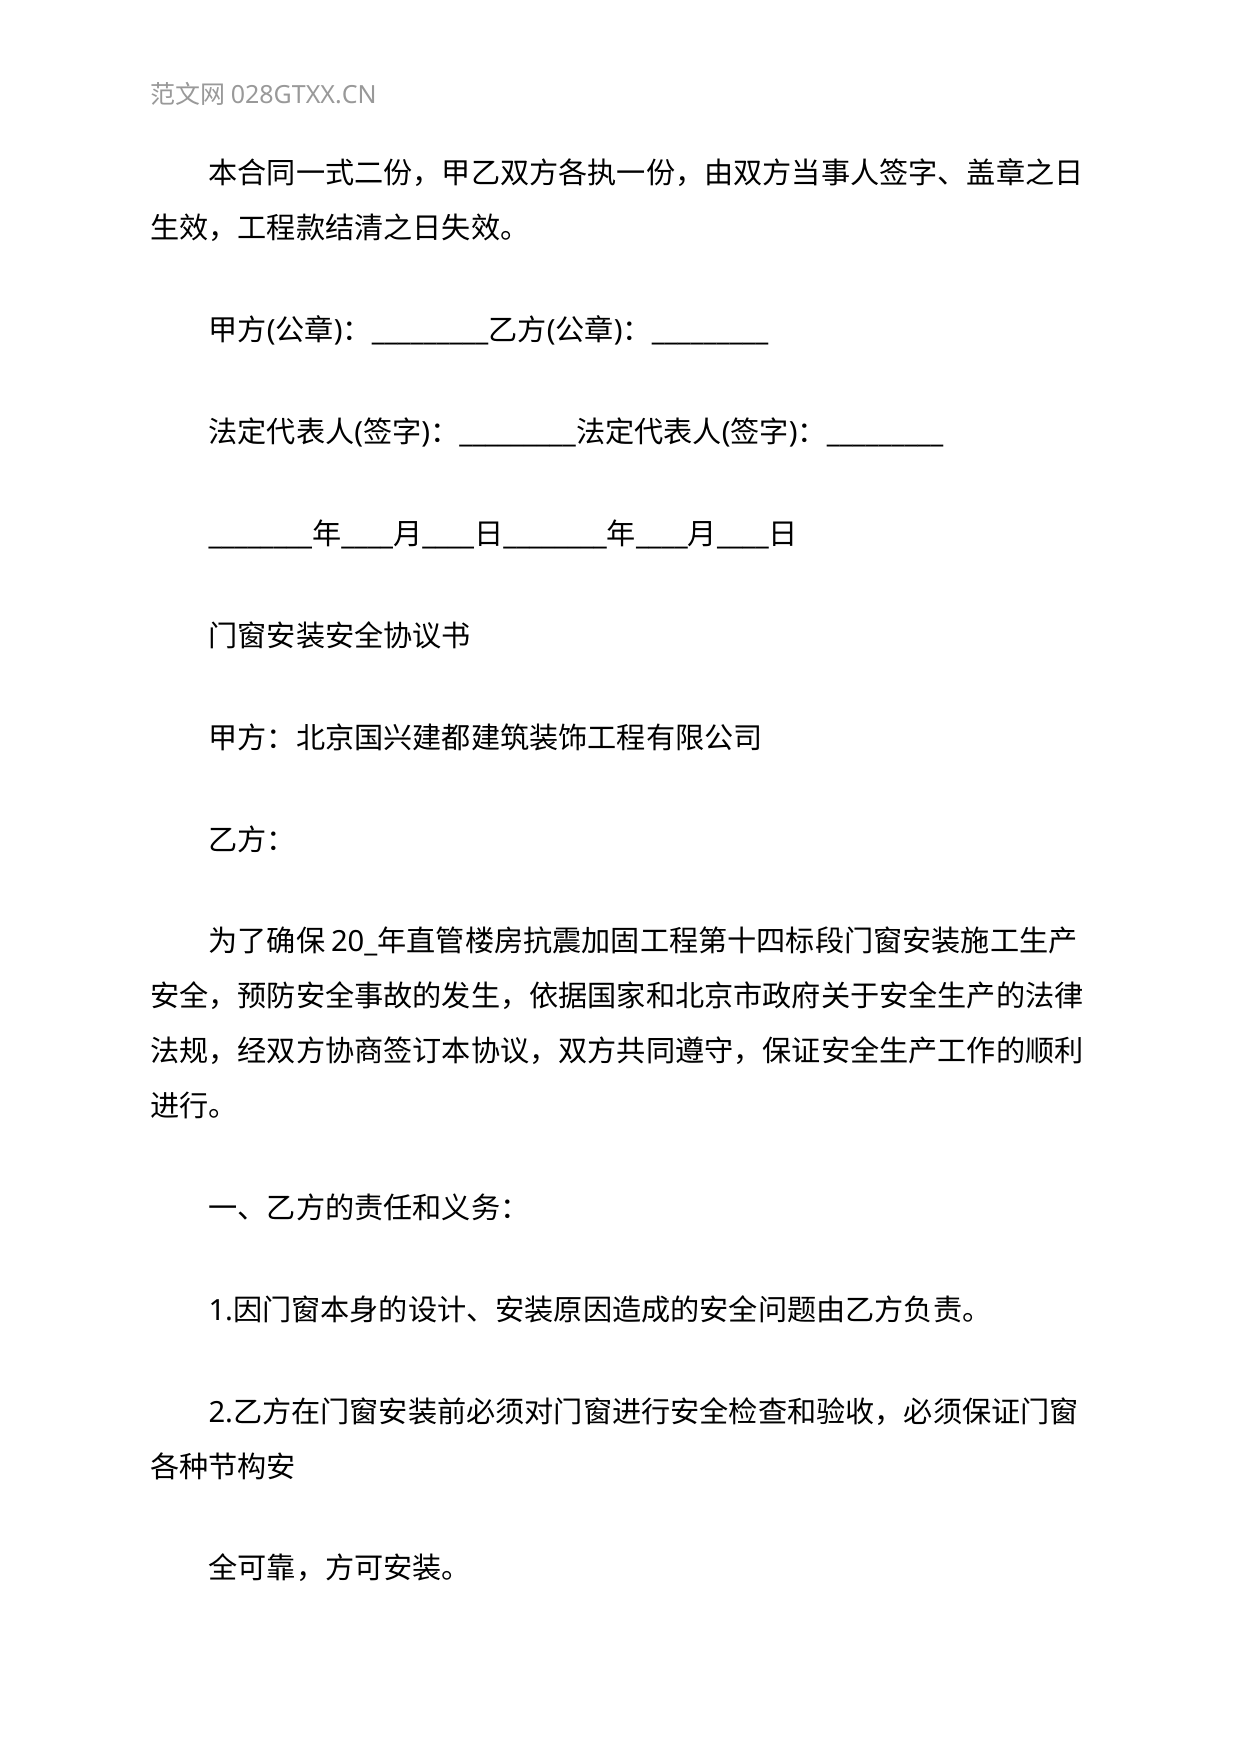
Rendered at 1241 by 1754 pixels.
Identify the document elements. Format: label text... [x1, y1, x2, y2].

text 法定代表人(签字)：_________法定代表人(签字)：_________ [150, 409, 1090, 451]
text 2.乙方在门窗安装前必须对门窗进行安全检查和验收，必须保证门窗各种节构安 [150, 1388, 1090, 1486]
text 门窗安装安全协议书 [150, 613, 1090, 655]
text 全可靠，方可安装。 [150, 1545, 1090, 1587]
text 为了确保20_年直管楼房抗震加固工程第十四标段门窗安装施工生产安全，预防安全事故的发生，依据国家和北京市政府关于安全生产的法律法规，经双方协商签订本协议，双方共同遵守，保证安全生产工作的顺利进行。 [150, 918, 1090, 1125]
text ________年____月____日________年____月____日 [150, 511, 1090, 553]
text 甲方(公章)：_________乙方(公章)：_________ [150, 307, 1090, 349]
text 甲方：北京国兴建都建筑装饰工程有限公司 [150, 714, 1090, 757]
text 一、乙方的责任和义务： [150, 1184, 1090, 1227]
text 本合同一式二份，甲乙双方各执一份，由双方当事人签字、盖章之日生效，工程款结清之日失效。 [150, 150, 1090, 247]
text 乙方： [150, 816, 1090, 858]
text 1.因门窗本身的设计、安装原因造成的安全问题由乙方负责。 [150, 1286, 1090, 1329]
